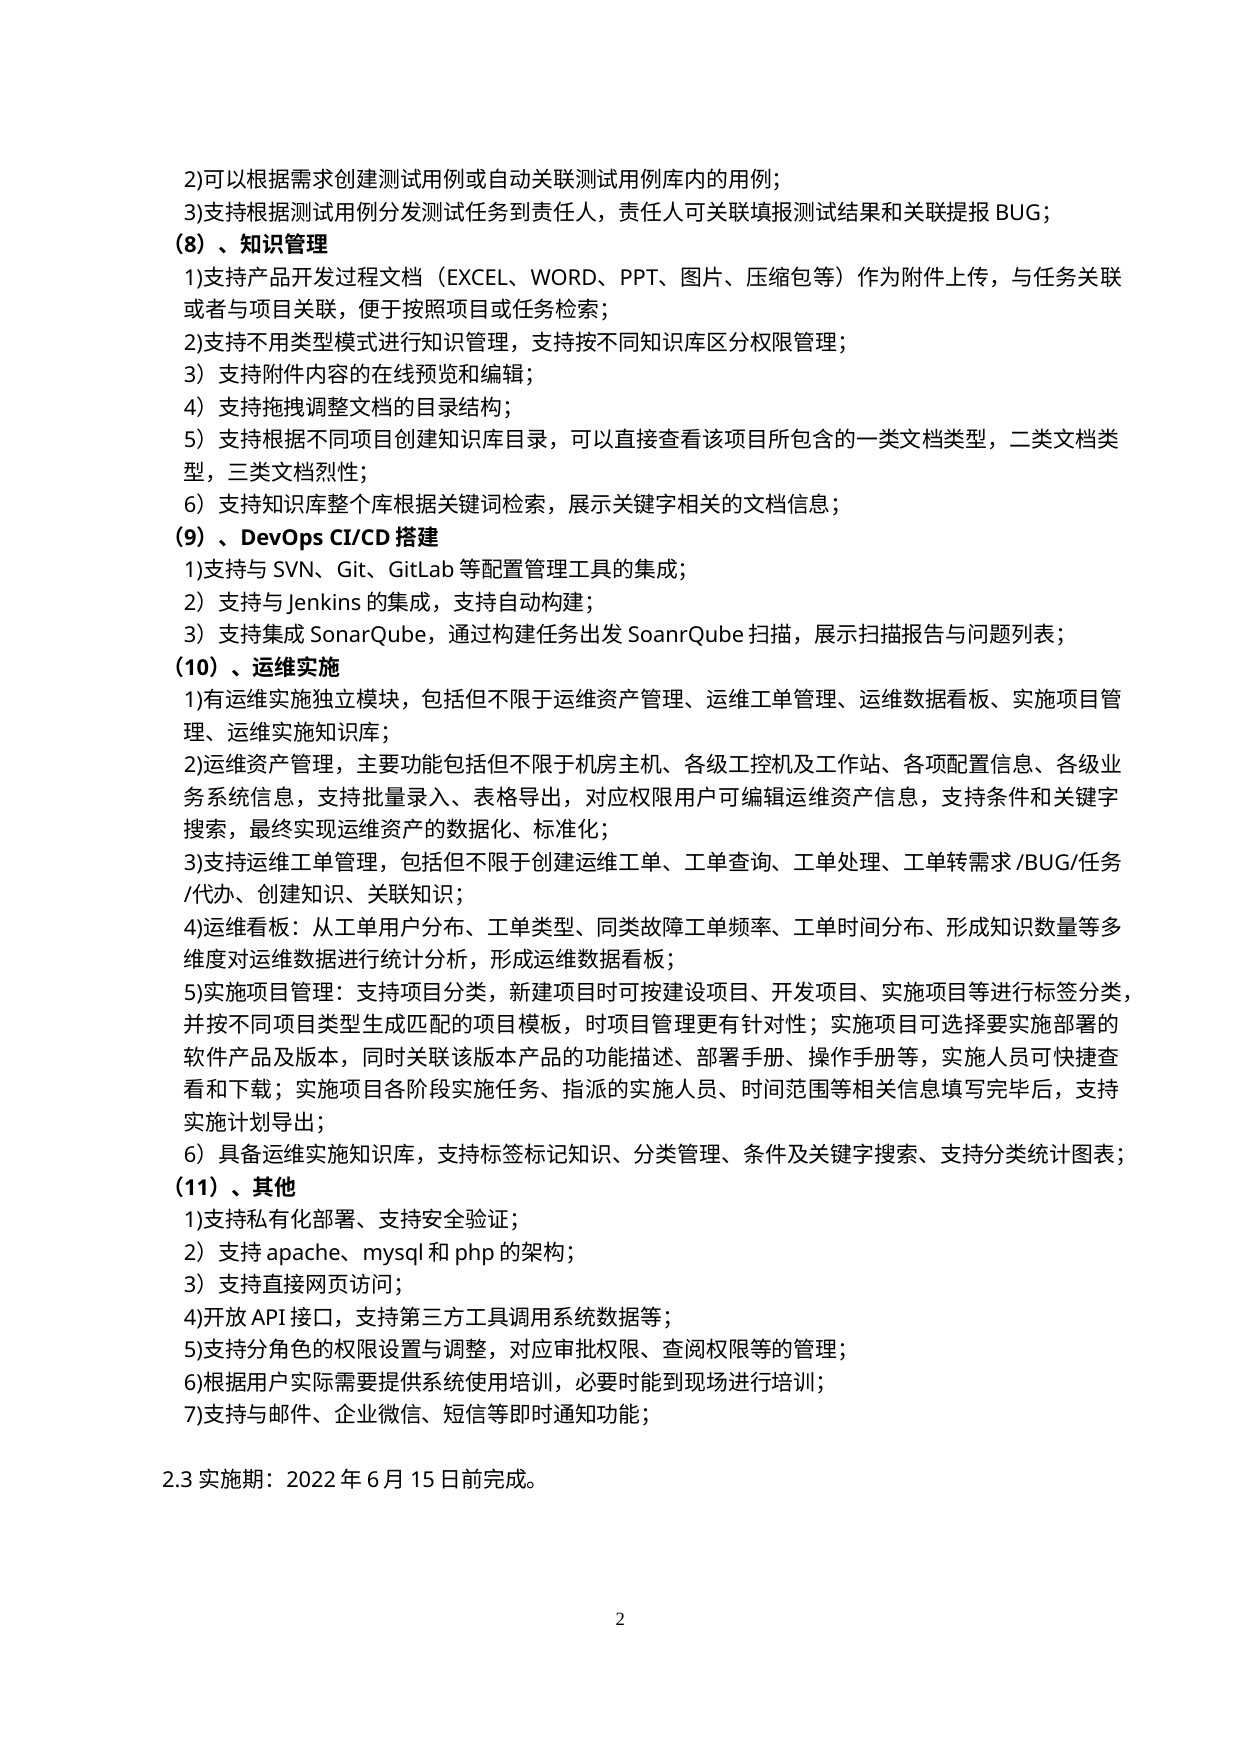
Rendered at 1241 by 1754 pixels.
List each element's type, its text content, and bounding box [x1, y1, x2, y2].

text 6）支持知识库整个库根据关键词检索，展示关键字相关的文档信息； [184, 487, 1122, 519]
text 4)运维看板：从工单用户分布、工单类型、同类故障工单频率、工单时间分布、形成知识数量等多维度对运维数据进行统计分析，形成运维数据看板； [184, 909, 1122, 974]
text （8）、知识管理 [118, 227, 1122, 259]
text （11）、其他 [118, 1169, 1122, 1202]
text 5)实施项目管理：支持项目分类，新建项目时可按建设项目、开发项目、实施项目等进行标签分类，并按不同项目类型生成匹配的项目模板，时项目管理更有针对性；实施项目可选择要实施部署的软件产品及版本，同时关联该版本产品的功能描述、部署手册、操作手册等，实施人员可快捷查看和下载；实施项目各阶段实施任务、指派的实施人员、时间范围等相关信息填写完毕后，支持实施计划导出； [184, 974, 1122, 1137]
text 2）支持apache、mysql和php的架构； [184, 1234, 1122, 1267]
text （9）、DevOps CI/CD搭建 [118, 519, 1122, 552]
text 1)支持私有化部署、支持安全验证； [184, 1202, 1122, 1234]
text 3）支持直接网页访问； [184, 1267, 1122, 1299]
text 1)支持产品开发过程文档（EXCEL、WORD、PPT、图片、压缩包等）作为附件上传，与任务关联或者与项目关联，便于按照项目或任务检索； [184, 259, 1122, 324]
text 2)运维资产管理，主要功能包括但不限于机房主机、各级工控机及工作站、各项配置信息、各级业务系统信息，支持批量录入、表格导出，对应权限用户可编辑运维资产信息，支持条件和关键字搜索，最终实现运维资产的数据化、标准化； [184, 747, 1122, 844]
text 5)支持分角色的权限设置与调整，对应审批权限、查阅权限等的管理； [184, 1332, 1122, 1364]
text 3）支持集成SonarQube，通过构建任务出发SoanrQube扫描，展示扫描报告与问题列表； [184, 617, 1122, 649]
text 6）具备运维实施知识库，支持标签标记知识、分类管理、条件及关键字搜索、支持分类统计图表； [184, 1137, 1122, 1169]
text 4)开放API接口，支持第三方工具调用系统数据等； [184, 1299, 1122, 1332]
text 3)支持运维工单管理，包括但不限于创建运维工单、工单查询、工单处理、工单转需求/BUG/任务/代办、创建知识、关联知识； [184, 844, 1122, 909]
text 2)支持不用类型模式进行知识管理，支持按不同知识库区分权限管理； [184, 324, 1122, 357]
text 6)根据用户实际需要提供系统使用培训，必要时能到现场进行培训； [184, 1364, 1122, 1397]
text 7)支持与邮件、企业微信、短信等即时通知功能； [184, 1397, 1122, 1429]
text （10）、运维实施 [118, 649, 1122, 682]
text 4）支持拖拽调整文档的目录结构； [184, 389, 1122, 422]
text 3)支持根据测试用例分发测试任务到责任人，责任人可关联填报测试结果和关联提报BUG； [184, 194, 1122, 227]
text 3）支持附件内容的在线预览和编辑； [184, 357, 1122, 389]
text 2)可以根据需求创建测试用例或自动关联测试用例库内的用例； [184, 162, 1122, 194]
text 1)支持与SVN、Git、GitLab等配置管理工具的集成； [184, 552, 1122, 584]
text 2.3 实施期：2022年6月15日前完成。 [118, 1462, 1122, 1494]
text 1)有运维实施独立模块，包括但不限于运维资产管理、运维工单管理、运维数据看板、实施项目管理、运维实施知识库； [184, 682, 1122, 747]
text 2）支持与Jenkins的集成，支持自动构建； [184, 584, 1122, 617]
text 5）支持根据不同项目创建知识库目录，可以直接查看该项目所包含的一类文档类型，二类文档类型，三类文档烈性； [184, 422, 1122, 487]
